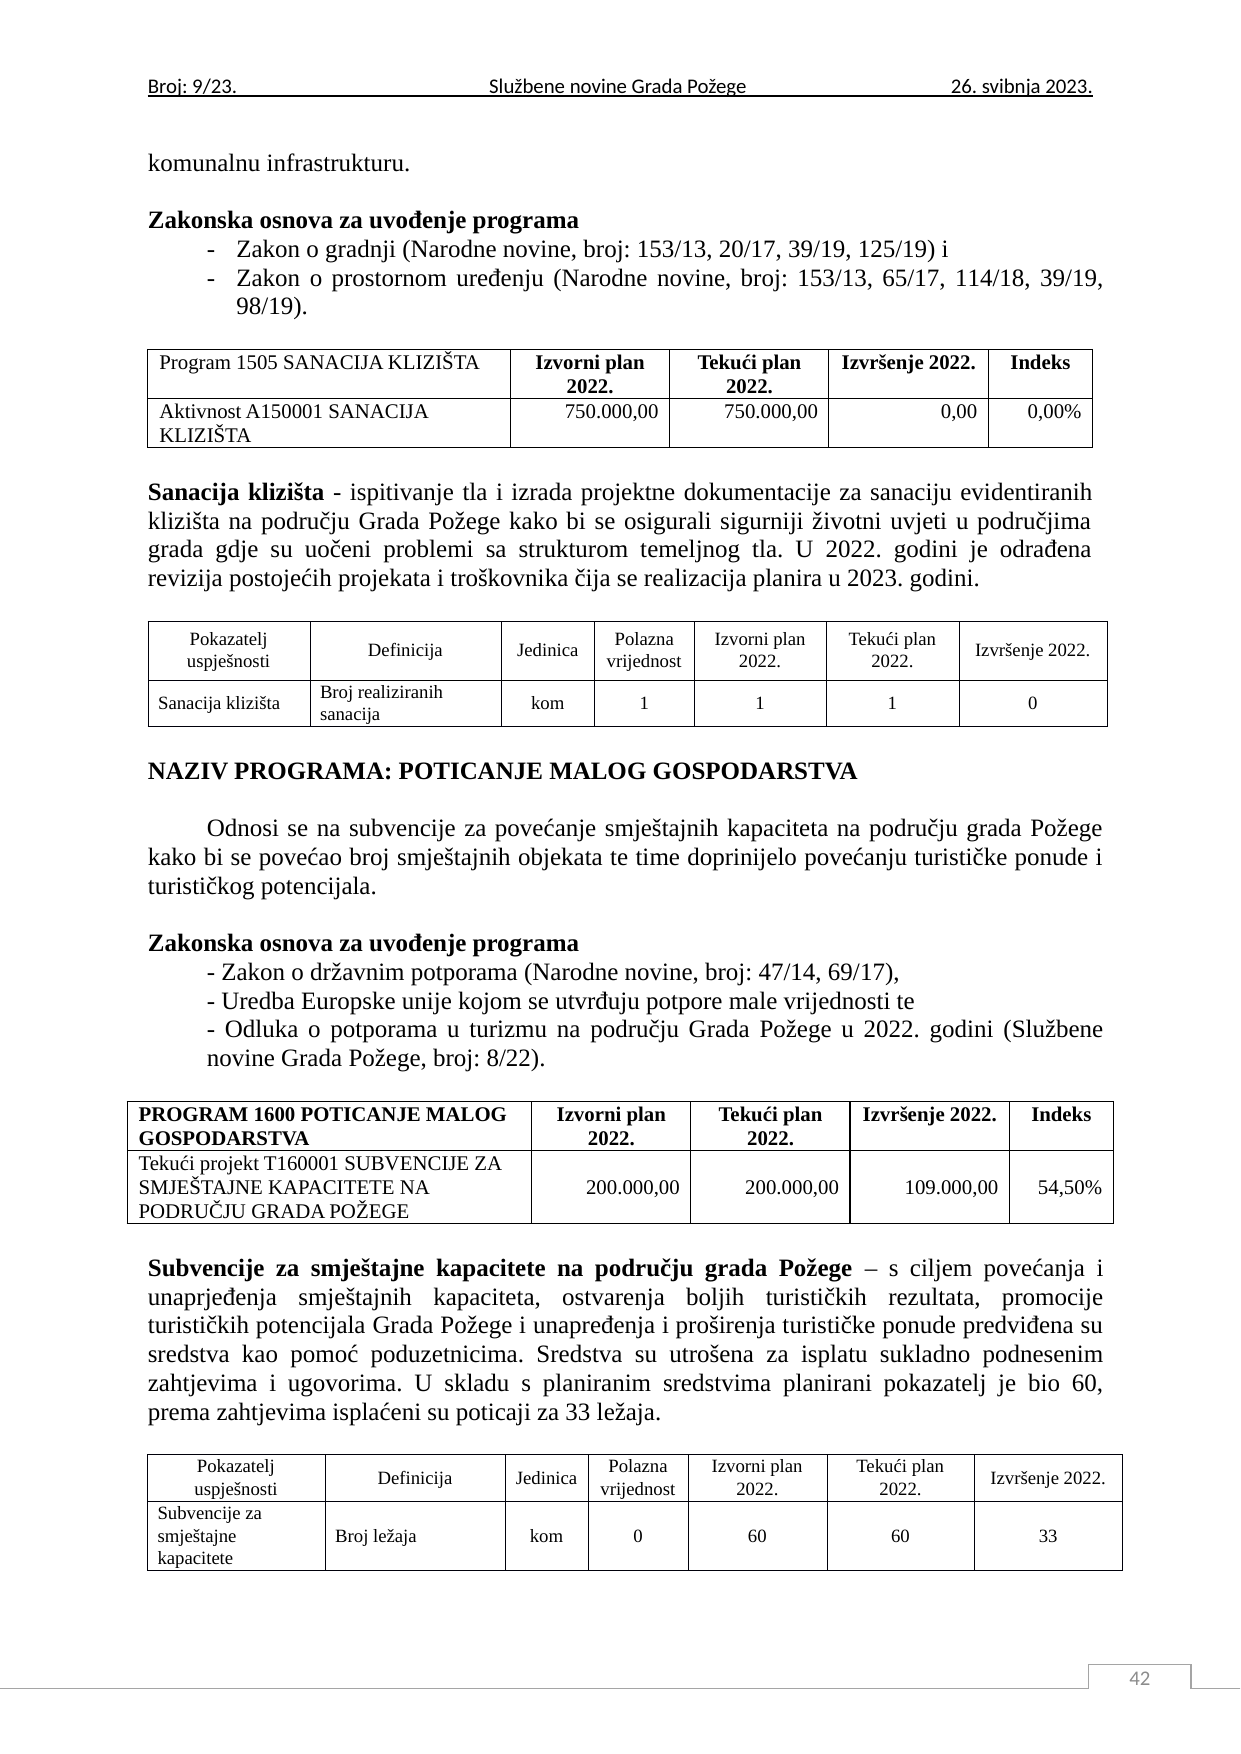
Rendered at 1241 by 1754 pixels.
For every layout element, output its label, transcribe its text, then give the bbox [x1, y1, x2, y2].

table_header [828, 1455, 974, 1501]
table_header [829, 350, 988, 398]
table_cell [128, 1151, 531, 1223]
text Subvencije za smještajne kapacitete na području grada Požege – s ciljem povećanja i unaprjeđenja smještajnih kapaciteta, ostvarenja boljih turističkih rezultata, promocije turističkih potencijala Grada Požege i unapređenja i proširenja turističke ponude predviđena su sredstva kao pomoć poduzetnicima. Sredstva su utrošena za isplatu sukladno podnesenim zahtjevima i ugovorima. U skladu s planiranim sredstvima planirani pokazatelj je bio 60, prema zahtjevima isplaćeni su poticaji za 33 ležaja. [148, 1253, 1104, 1426]
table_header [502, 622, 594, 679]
text Zakonska osnova za uvođenje programa [148, 928, 1104, 957]
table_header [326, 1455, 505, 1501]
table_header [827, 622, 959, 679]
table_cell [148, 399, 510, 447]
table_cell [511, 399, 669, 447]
text Odnosi se na subvencije za povećanje smještajnih kapaciteta na području grada Požege kako bi se povećao broj smještajnih objekata te time doprinijelo povećanju turističke ponude i turističkog potencijala. [148, 813, 1104, 899]
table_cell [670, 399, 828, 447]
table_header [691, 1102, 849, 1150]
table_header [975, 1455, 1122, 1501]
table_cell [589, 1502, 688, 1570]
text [148, 148, 1104, 176]
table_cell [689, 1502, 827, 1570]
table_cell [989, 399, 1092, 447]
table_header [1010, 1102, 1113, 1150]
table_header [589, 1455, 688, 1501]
list Zakon o prostornom uređenju (Narodne novine, broj: 153/13, 65/17, 114/18, 39/19, 98/19). [207, 263, 1104, 320]
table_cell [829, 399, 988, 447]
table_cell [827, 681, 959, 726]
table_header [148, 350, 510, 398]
list - Odluka o potporama u turizmu na području Grada Požege u 2022. godini (Službene novine Grada Požege, broj: 8/22). [207, 1014, 1104, 1072]
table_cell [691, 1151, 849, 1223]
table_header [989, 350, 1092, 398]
list - Uredba Europske unije kojom se utvrđuju potpore male vrijednosti te [207, 986, 1104, 1014]
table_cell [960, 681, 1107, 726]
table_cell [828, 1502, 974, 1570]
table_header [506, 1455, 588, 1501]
list Zakon o gradnji (Narodne novine, broj: 153/13, 20/17, 39/19, 125/19) i [207, 234, 1104, 263]
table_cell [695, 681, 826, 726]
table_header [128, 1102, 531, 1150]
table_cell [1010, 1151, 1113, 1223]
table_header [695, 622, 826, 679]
text Zakonska osnova za uvođenje programa [148, 205, 1104, 234]
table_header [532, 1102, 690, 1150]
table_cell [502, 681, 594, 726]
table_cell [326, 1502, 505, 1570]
text Sanacija klizišta - ispitivanje tla i izrada projektne dokumentacije za sanaciju evidentiranih klizišta na području Grada Požege kako bi se osigurali sigurniji životni uvjeti u područjima grada gdje su uočeni problemi sa strukturom temeljnog tla. U 2022. godini je odrađena revizija postojećih projekata i troškovnika čija se realizacija planira u 2023. godini. [148, 477, 1093, 592]
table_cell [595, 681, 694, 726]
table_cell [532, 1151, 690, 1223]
text NAZIV PROGRAMA: POTICANJE MALOG GOSPODARSTVA [148, 756, 1104, 784]
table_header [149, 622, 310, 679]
list - Zakon o državnim potporama (Narodne novine, broj: 47/14, 69/17), [207, 957, 1104, 986]
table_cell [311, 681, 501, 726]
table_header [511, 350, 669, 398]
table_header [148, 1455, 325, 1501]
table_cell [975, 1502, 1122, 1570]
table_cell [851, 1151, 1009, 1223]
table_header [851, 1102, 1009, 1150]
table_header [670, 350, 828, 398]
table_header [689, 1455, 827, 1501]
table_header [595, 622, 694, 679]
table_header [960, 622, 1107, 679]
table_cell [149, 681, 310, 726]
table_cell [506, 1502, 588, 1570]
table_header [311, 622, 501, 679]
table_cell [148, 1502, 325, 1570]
